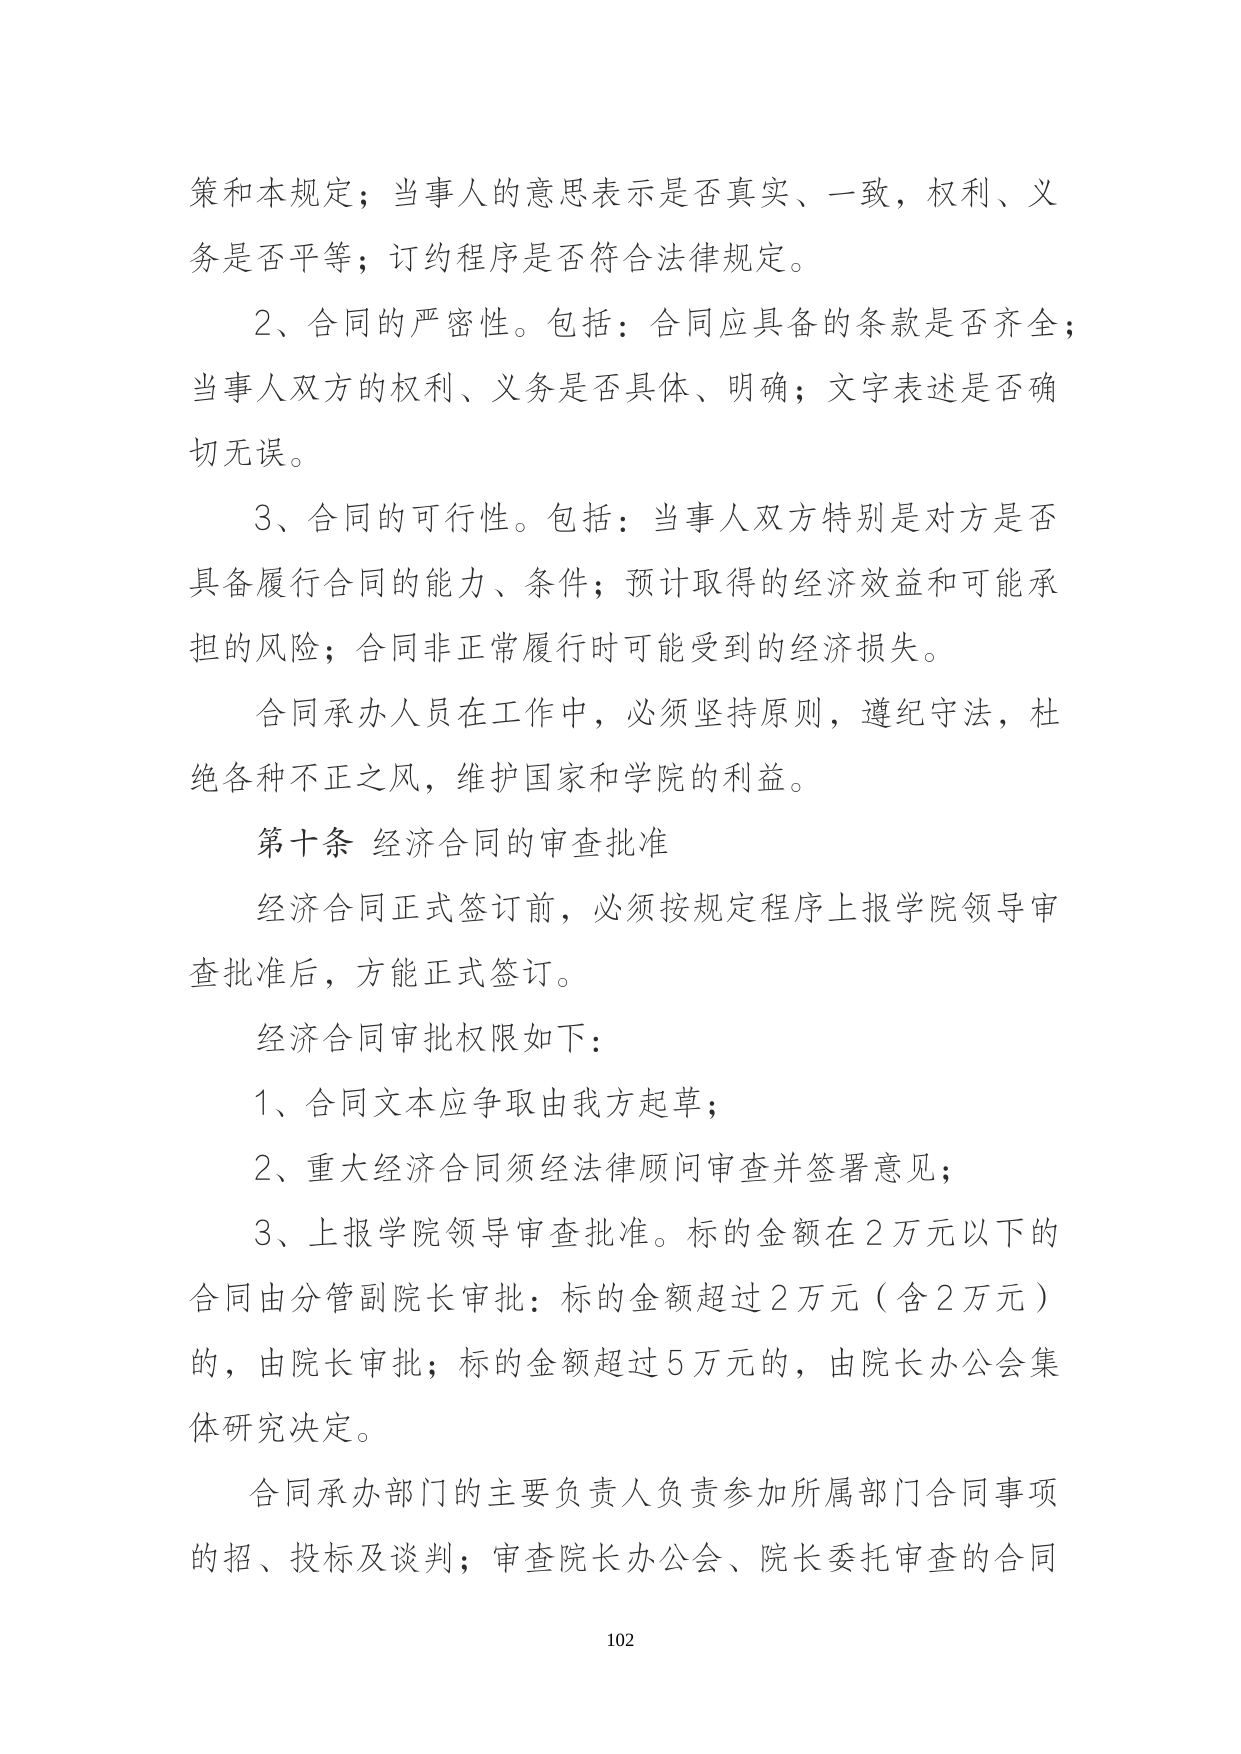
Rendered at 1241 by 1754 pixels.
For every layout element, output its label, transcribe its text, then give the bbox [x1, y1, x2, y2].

text 合同承办人员在工作中，必须坚持原则，遵纪守法，杜绝各种不正之风，维护国家和学院的利益。 [187, 682, 1061, 812]
text 第十条 经济合同的审查批准 [187, 812, 1061, 877]
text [187, 1462, 1061, 1592]
text 经济合同正式签订前，必须按规定程序上报学院领导审查批准后，方能正式签订。 [187, 877, 1061, 1007]
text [187, 162, 1061, 292]
text 3、合同的可行性。包括：当事人双方特别是对方是否具备履行合同的能力、条件；预计取得的经济效益和可能承担的风险；合同非正常履行时可能受到的经济损失。 [187, 487, 1061, 682]
text 2、重大经济合同须经法律顾问审查并签署意见； [187, 1137, 1061, 1202]
text 3、上报学院领导审查批准。标的金额在2万元以下的合同由分管副院长审批：标的金额超过2万元（含2万元）的，由院长审批；标的金额超过5万元的，由院长办公会集体研究决定。 [187, 1202, 1061, 1462]
text 2、合同的严密性。包括：合同应具备的条款是否齐全；当事人双方的权利、义务是否具体、明确；文字表述是否确切无误。 [187, 292, 1061, 487]
text 1、合同文本应争取由我方起草； [187, 1072, 1061, 1137]
text 经济合同审批权限如下： [187, 1007, 1061, 1072]
